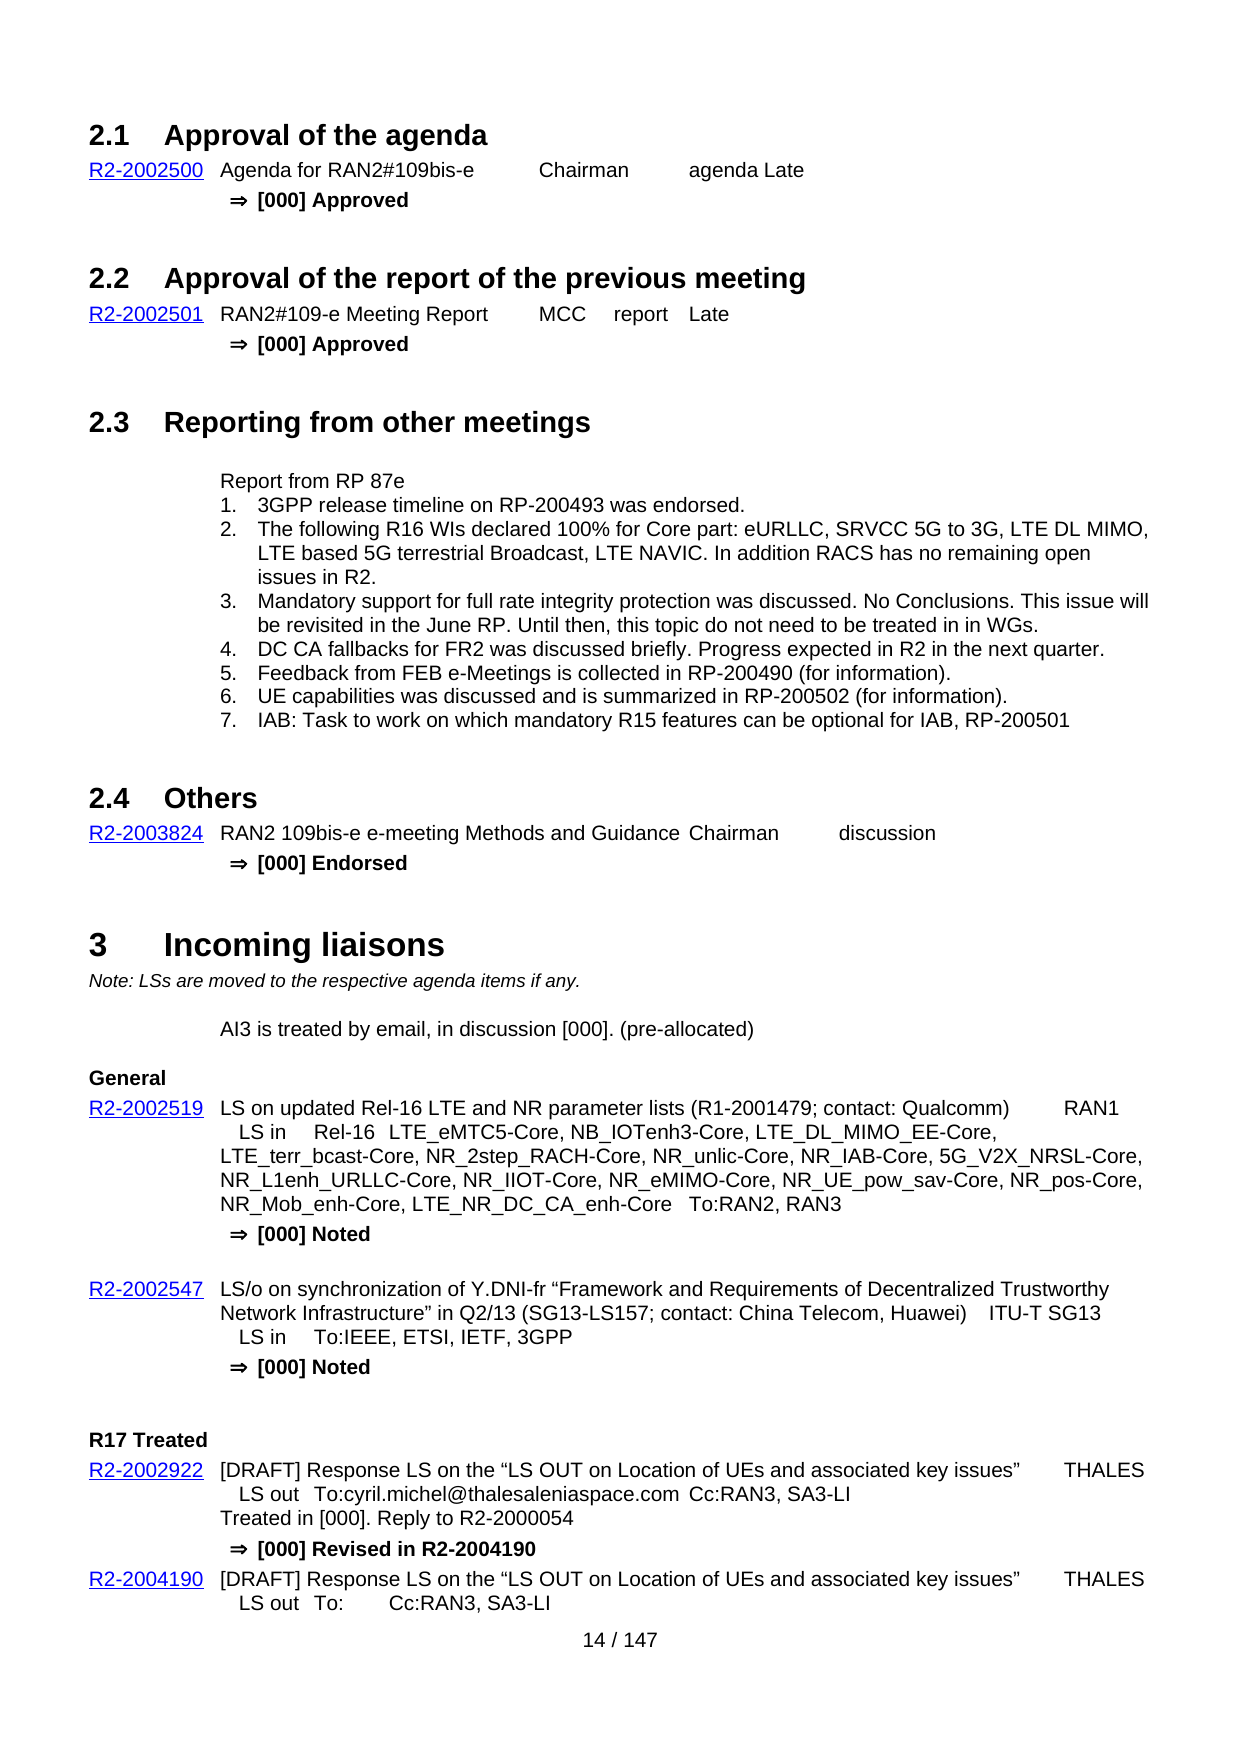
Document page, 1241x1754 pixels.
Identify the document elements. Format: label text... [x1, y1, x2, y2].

text [000] Noted [229, 1355, 1152, 1379]
list DC CA fallbacks for FR2 was discussed briefly. Progress expected in R2 in the next quarter. [220, 636, 1152, 660]
subtitle 2.2 Approval of the report of the previous meeting [89, 262, 1152, 295]
title R2-2003824 RAN2 109bis-e e-meeting Methods and Guidance Chairman discussion [89, 821, 1152, 845]
list UE capabilities was discussed and is summarized in RP-200502 (for information). [220, 684, 1152, 708]
text [000] Revised in R2-2004190 [229, 1536, 1152, 1561]
title R2-2002519 LS on updated Rel-16 LTE and NR parameter lists (R1-2001479; contact: Qualcomm) RAN1 LS in Rel-16 LTE_eMTC5-Core, NB_IOTenh3-Core, LTE_DL_MIMO_EE-Core, LTE_terr_bcast-Core, NR_2step_RACH-Core, NR_unlic-Core, NR_IAB-Core, 5G_V2X_NRSL-Core, NR_L1enh_URLLC-Core, NR_IIOT-Core, NR_eMIMO-Core, NR_UE_pow_sav-Core, NR_pos-Core, NR_Mob_enh-Core, LTE_NR_DC_CA_enh-Core To:RAN2, RAN3 [89, 1096, 1152, 1216]
subtitle 2.3 Reporting from other meetings [89, 405, 1152, 438]
subtitle 3 Incoming liaisons [89, 925, 1152, 963]
list Feedback from FEB e-Meetings is collected in RP-200490 (for information). [220, 660, 1152, 684]
text Treated in [000]. Reply to R2-2000054 [220, 1506, 1152, 1530]
title R2-2002501 RAN2#109-e Meeting Report MCC report Late [89, 301, 1152, 325]
text [000] Approved [229, 332, 1152, 356]
list The following R16 WIs declared 100% for Core part: eURLLC, SRVCC 5G to 3G, LTE DL MIMO, LTE based 5G terrestrial Broadcast, LTE NAVIC. In addition RACS has no remaining open issues in R2. [220, 517, 1152, 588]
title R2-2004190 [DRAFT] Response LS on the “LS OUT on Location of UEs and associated key issues” THALES LS out To: Cc:RAN3, SA3-LI [89, 1567, 1152, 1615]
subtitle 2.1 Approval of the agenda [89, 118, 1152, 152]
text [000] Approved [229, 188, 1152, 213]
text [000] Noted [229, 1222, 1152, 1246]
text AI3 is treated by email, in discussion [000]. (pre-allocated) [220, 1017, 1152, 1041]
text Note: LSs are moved to the respective agenda items if any. [89, 969, 1152, 991]
subtitle 2.4 Others [89, 781, 1152, 815]
list 3GPP release timeline on RP-200493 was endorsed. [220, 493, 1152, 517]
text Report from RP 87e [220, 469, 1152, 493]
title R2-2002547 LS/o on synchronization of Y.DNI-fr “Framework and Requirements of Decentralized Trustworthy Network Infrastructure” in Q2/13 (SG13-LS157; contact: China Telecom, Huawei) ITU-T SG13 LS in To:IEEE, ETSI, IETF, 3GPP [89, 1277, 1152, 1348]
text General [89, 1066, 1152, 1089]
text R17 Treated [89, 1428, 1152, 1452]
title R2-2002500 Agenda for RAN2#109bis-e Chairman agenda Late [89, 158, 1152, 182]
list Mandatory support for full rate integrity protection was discussed. No Conclusions. This issue will be revisited in the June RP. Until then, this topic do not need to be treated in in WGs. [220, 588, 1152, 636]
title R2-2002922 [DRAFT] Response LS on the “LS OUT on Location of UEs and associated key issues” THALES LS out To:cyril.michel@thalesaleniaspace.com Cc:RAN3, SA3-LI [89, 1458, 1152, 1506]
text [000] Endorsed [229, 851, 1152, 876]
list IAB: Task to work on which mandatory R15 features can be optional for IAB, RP-200501 [220, 708, 1152, 732]
